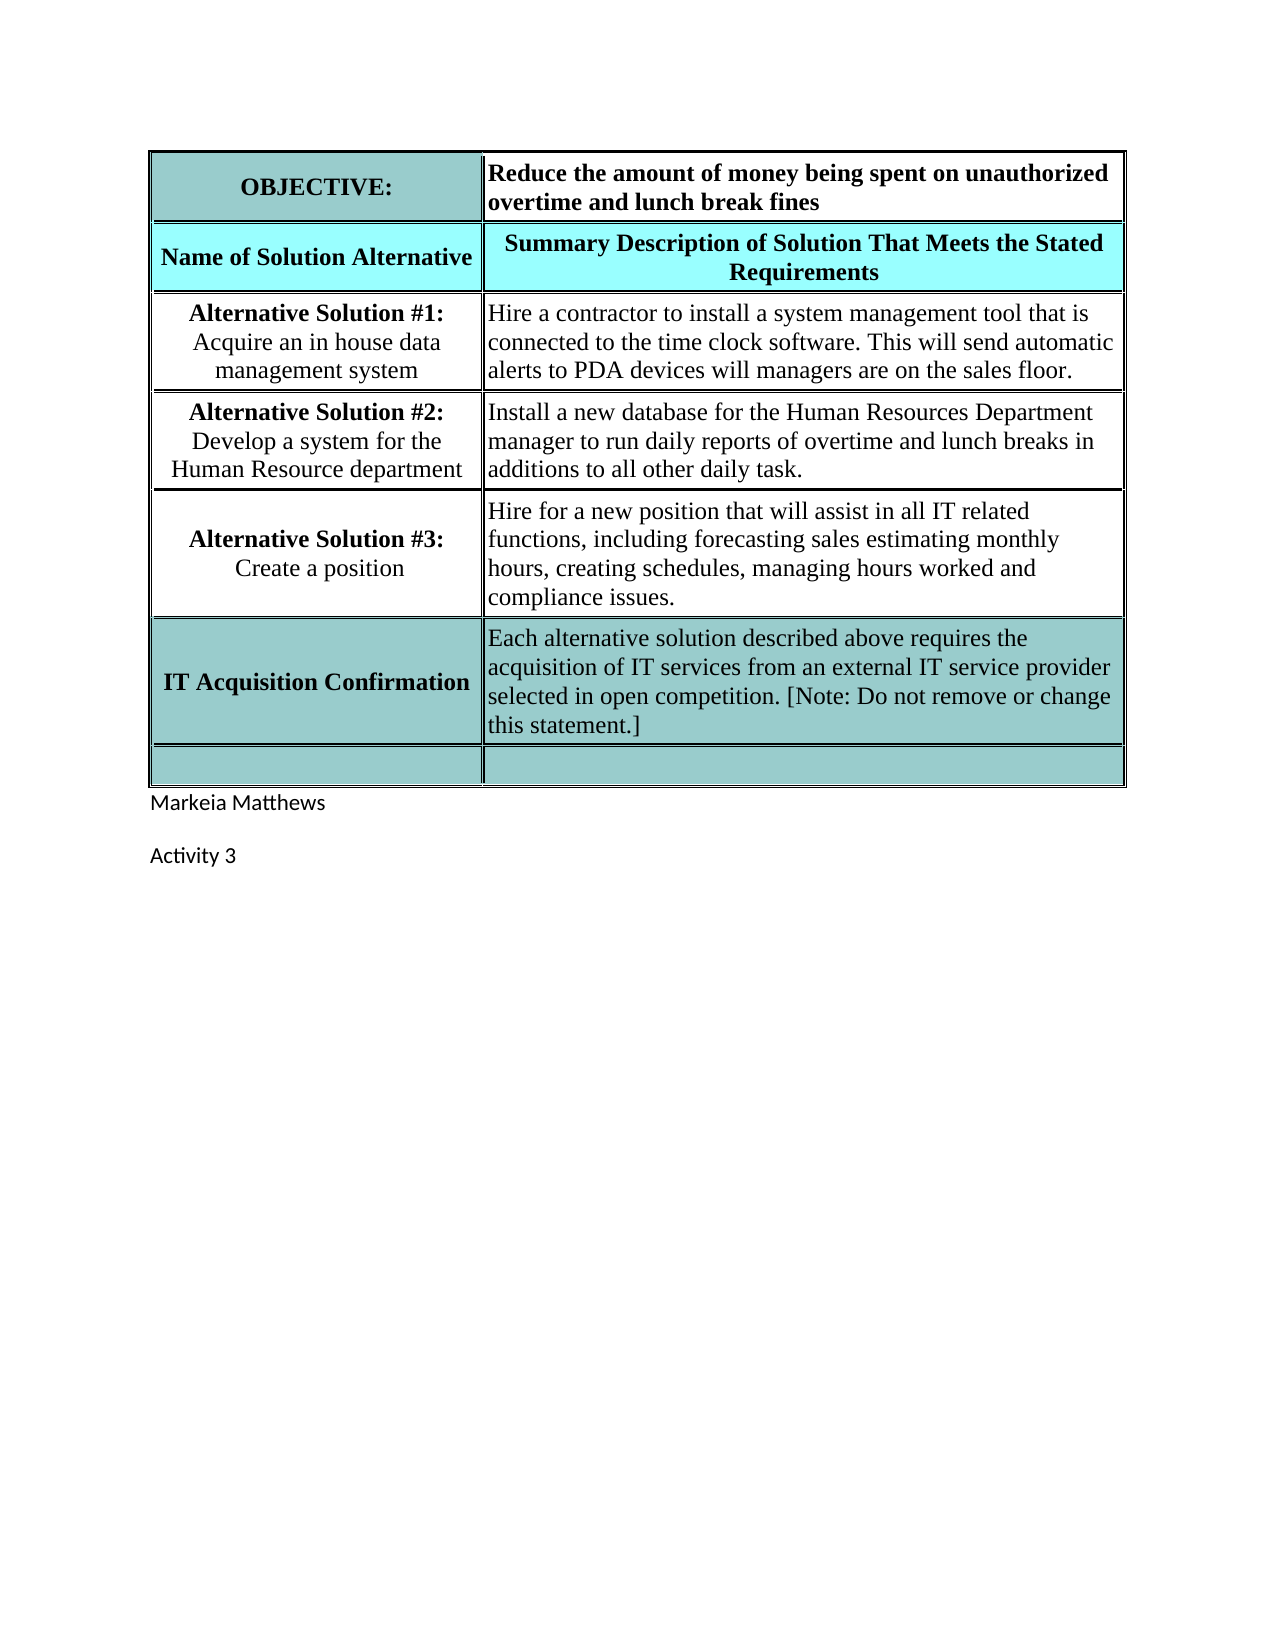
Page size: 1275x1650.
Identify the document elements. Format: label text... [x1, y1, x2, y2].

table_cell Summary Description of Solution That Meets the Stated Requirements [485, 220, 1124, 290]
table_header OBJECTIVE: [152, 152, 483, 220]
table_cell Alternative Solution #3: Create a position [150, 488, 481, 616]
table_cell IT Acquisition Confirmation [150, 616, 483, 743]
table_header Reduce the amount of money being spent on unauthorized overtime and lunch break fines [483, 153, 1123, 220]
table_cell Hire a contractor to install a system management tool that is connected to the time clock software. This will send automatic alerts to PDA devices will managers are on the sales floor. [485, 290, 1124, 389]
table_cell [152, 743, 483, 784]
table_cell Alternative Solution #1: Acquire an in house data management system [152, 290, 481, 389]
table_cell [483, 743, 1124, 784]
table_cell Hire for a new position that will assist in all IT related functions, including forecasting sales estimating monthly hours, creating schedules, managing hours worked and compliance issues. [485, 488, 1125, 616]
table_cell Name of Solution Alternative [152, 220, 481, 290]
text Activity 3 [150, 841, 1125, 869]
table_cell Each alternative solution described above requires the acquisition of IT services from an external IT service provider selected in open competition. [Note: Do not remove or change this statement.] [483, 616, 1125, 743]
table_cell Install a new database for the Human Resources Department manager to run daily reports of overtime and lunch breaks in additions to all other daily task. [485, 389, 1124, 488]
table_cell Alternative Solution #2: Develop a system for the Human Resource department [152, 389, 481, 488]
text Markeia Matthews [150, 788, 1125, 816]
